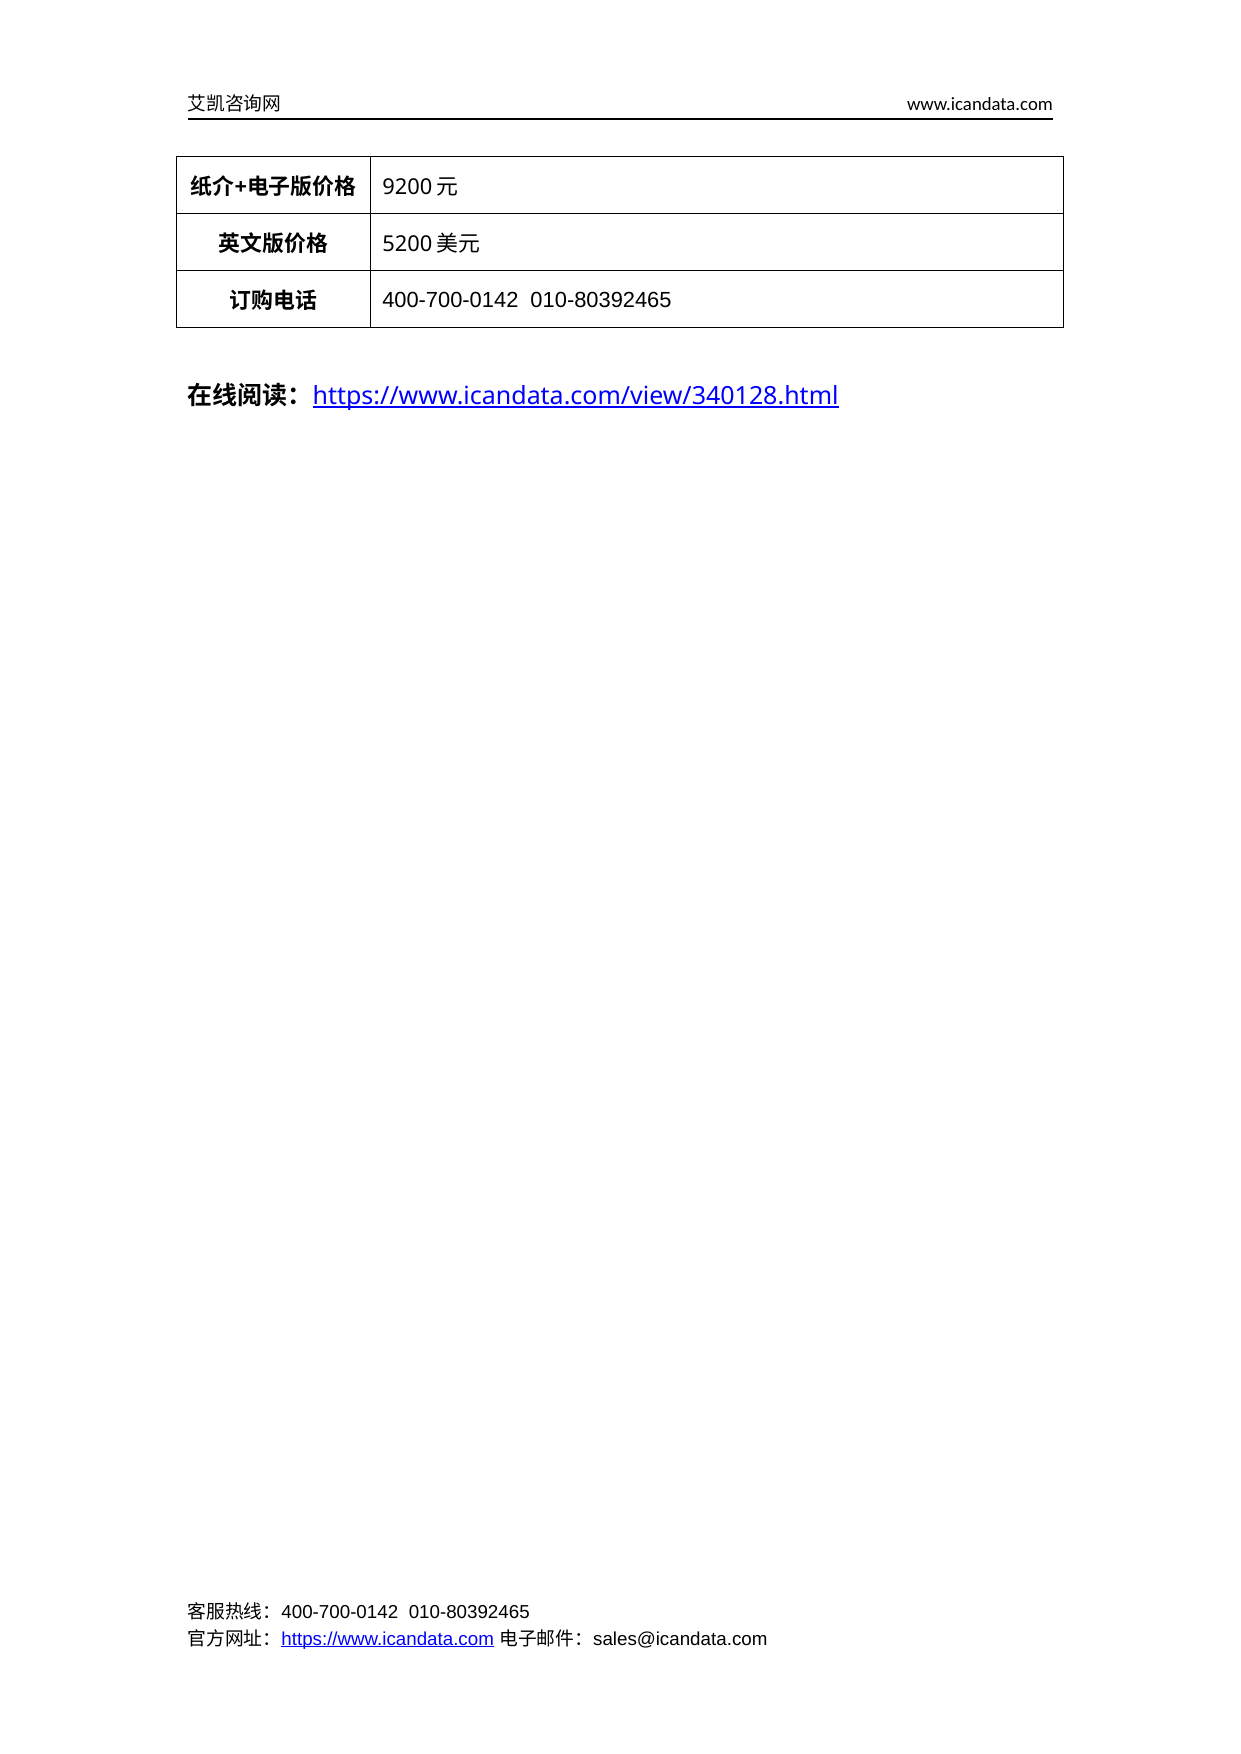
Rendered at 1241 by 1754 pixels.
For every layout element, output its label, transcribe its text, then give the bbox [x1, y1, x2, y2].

table_cell 订购电话 [177, 271, 370, 327]
table_cell 5200美元 [371, 214, 1063, 270]
text 在线阅读：https://www.icandata.com/view/340128.html [187, 361, 1053, 426]
table_cell 9200元 [371, 157, 1063, 213]
table_cell 英文版价格 [177, 214, 370, 270]
table_cell 400-700-0142 010-80392465 [371, 271, 1063, 327]
table_cell 纸介+电子版价格 [177, 157, 370, 213]
